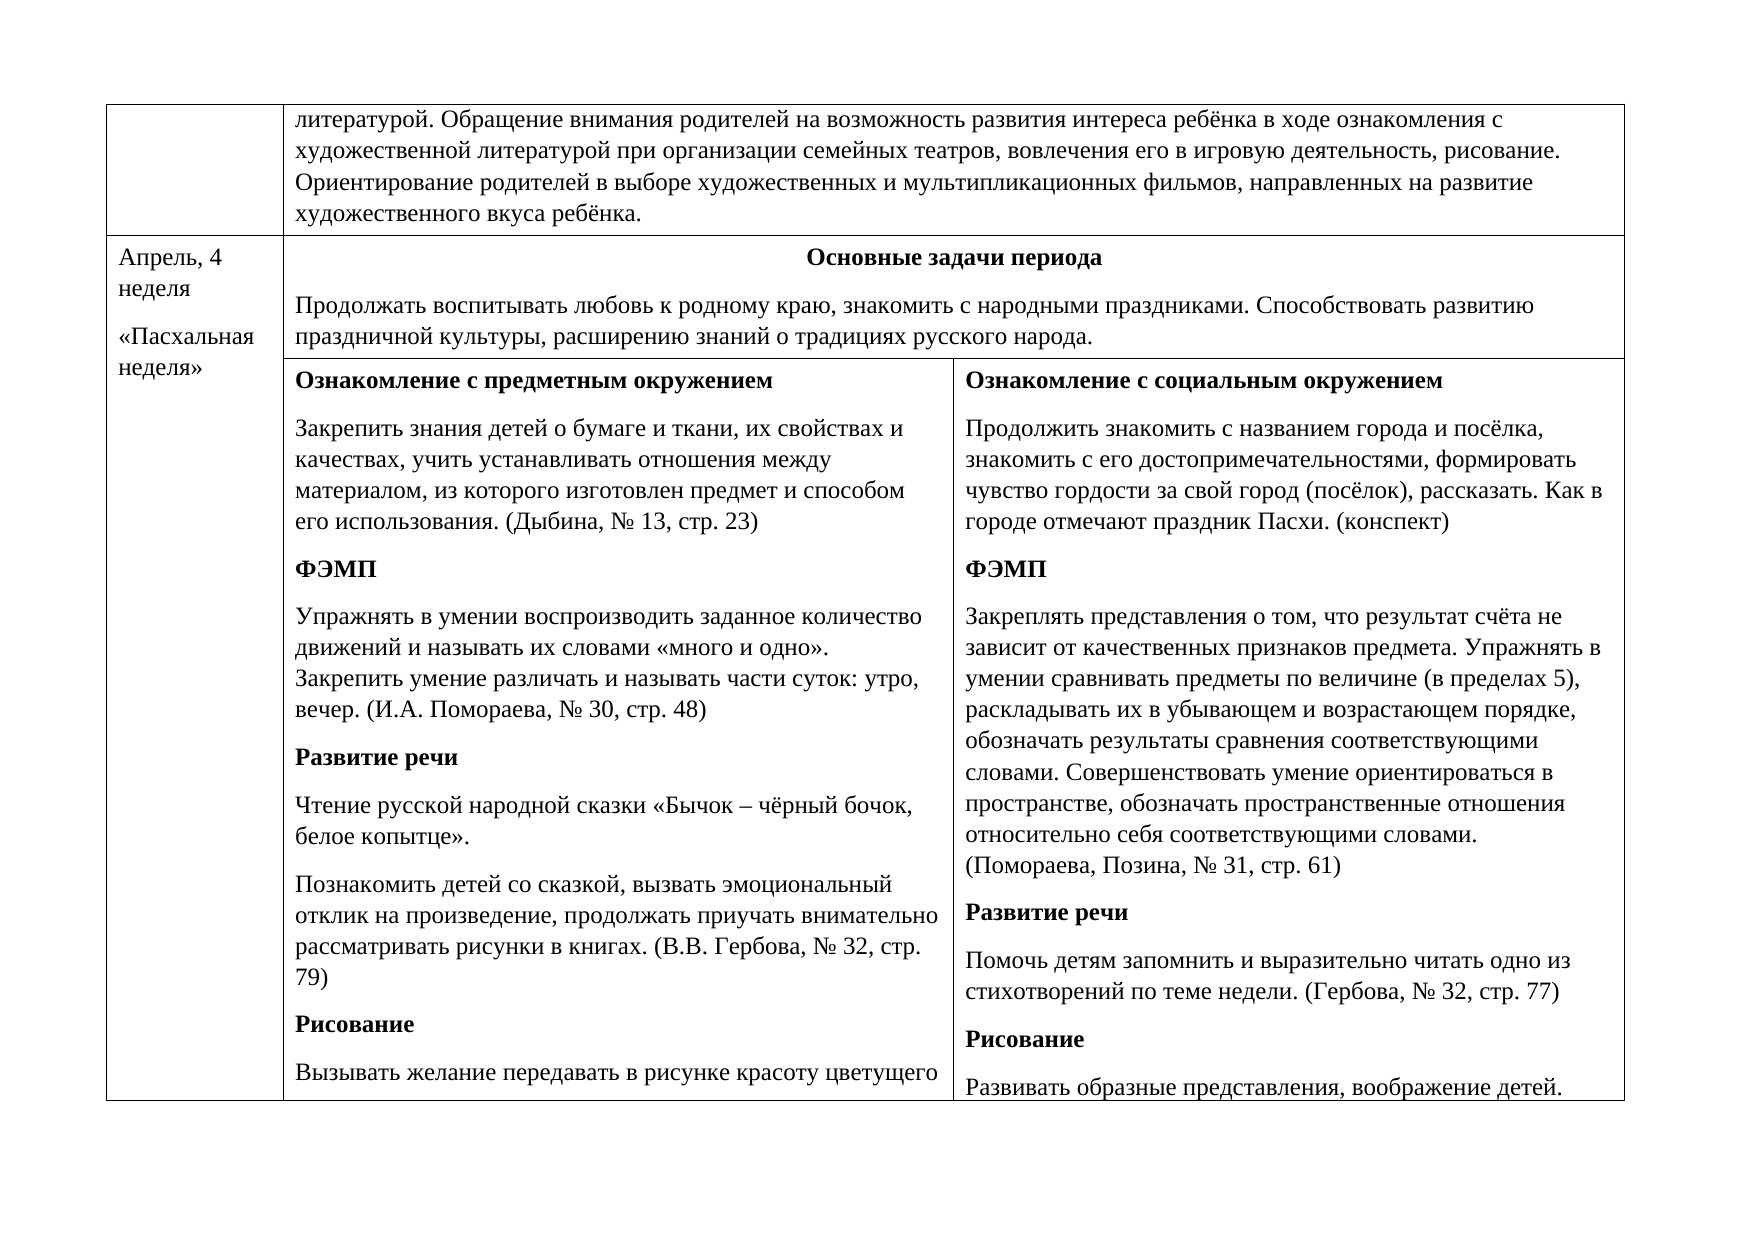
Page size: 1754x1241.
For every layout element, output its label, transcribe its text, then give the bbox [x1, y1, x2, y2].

table_cell Апрель, 4 неделя «Пасхальная неделя» [107, 236, 283, 1100]
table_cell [954, 359, 1624, 1100]
table_cell Основные задачи периода Продолжать воспитывать любовь к родному краю, знакомить с народными праздниками. Способствовать развитию праздничной культуры, расширению знаний о традициях русского народа. [284, 236, 1624, 358]
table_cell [284, 359, 953, 1100]
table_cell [284, 105, 1624, 235]
